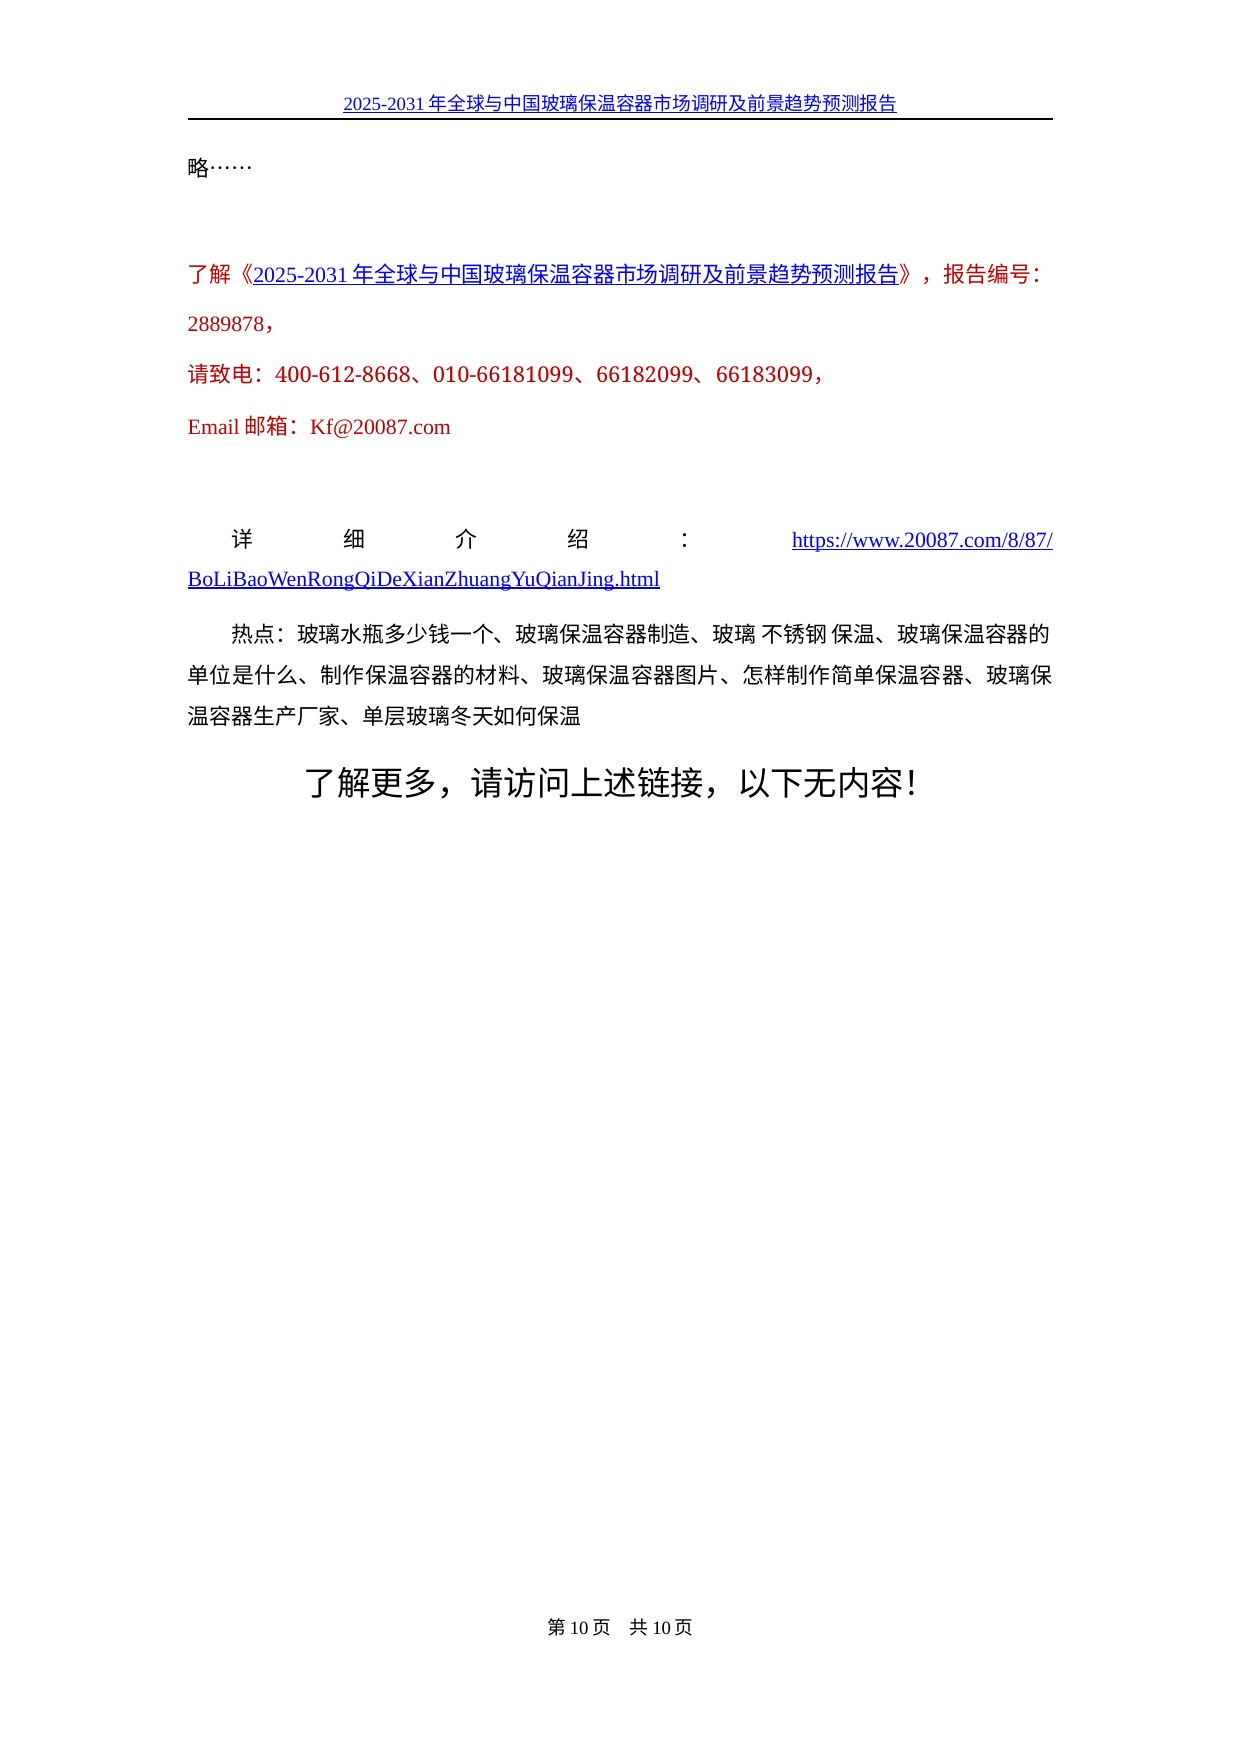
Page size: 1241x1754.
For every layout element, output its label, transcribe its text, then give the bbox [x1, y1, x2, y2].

text 了解《2025-2031年全球与中国玻璃保温容器市场调研及前景趋势预测报告》，报告编号：2889878， [187, 257, 1053, 338]
text 热点：玻璃水瓶多少钱一个、玻璃保温容器制造、玻璃 不锈钢 保温、玻璃保温容器的单位是什么、制作保温容器的材料、玻璃保温容器图片、怎样制作简单保温容器、玻璃保温容器生产厂家、单层玻璃冬天如何保温 [187, 617, 1053, 731]
text 请致电：400-612-8668、010-66181099、66182099、66183099， [187, 357, 1053, 389]
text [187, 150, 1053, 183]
title 了解更多，请访问上述链接，以下无内容！ [187, 748, 1053, 813]
text Email邮箱：Kf@20087.com [187, 408, 1053, 441]
text 详细介绍：https://www.20087.com/8/87/BoLiBaoWenRongQiDeXianZhuangYuQianJing.html [187, 521, 1053, 594]
